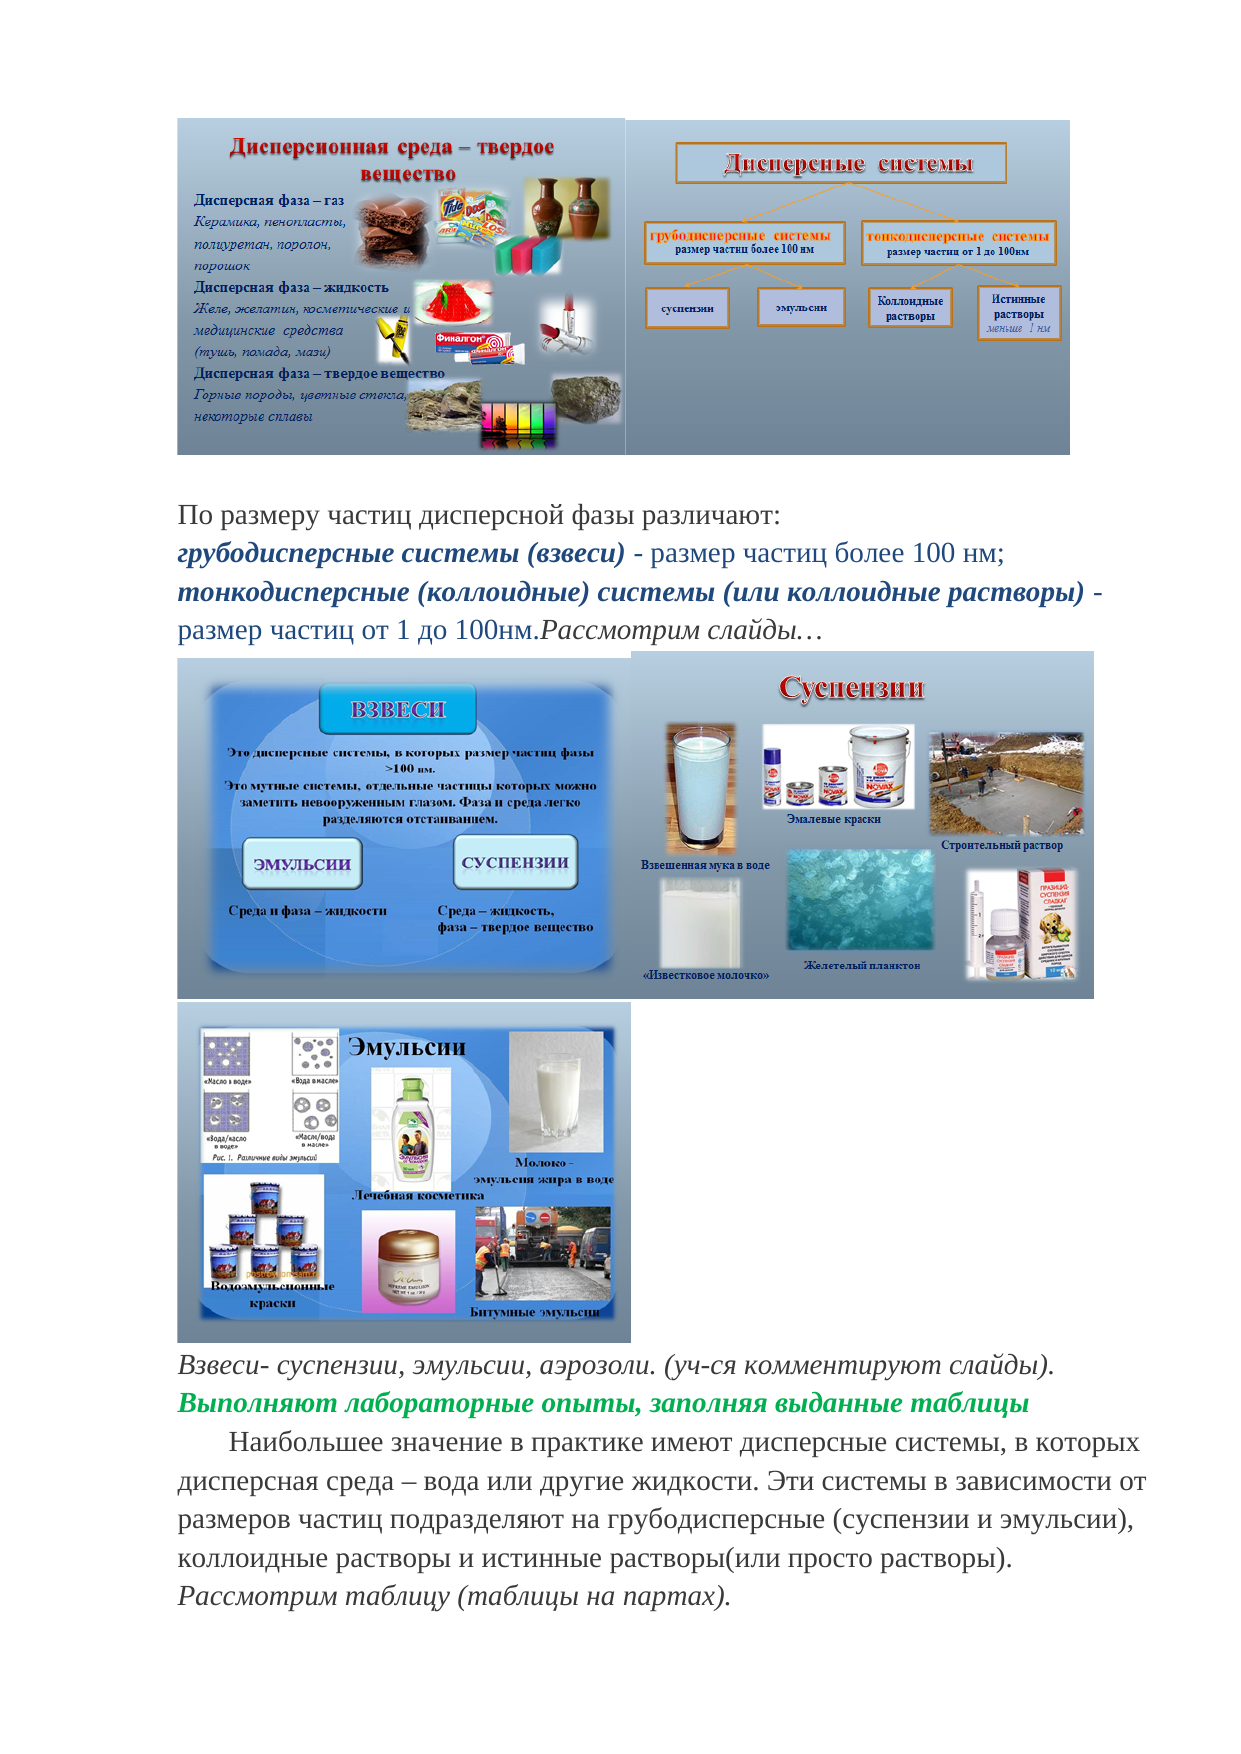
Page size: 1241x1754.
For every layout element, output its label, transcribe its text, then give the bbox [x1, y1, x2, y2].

picture [177, 1002, 631, 1343]
text По размеру частиц дисперсной фазы различают: [177, 497, 1152, 530]
text Наибольшее значение в практике имеют дисперсные системы, в которых дисперсная среда – вода или другие жидкости. Эти системы в зависимости от размеров частиц подразделяют на грубодисперсные (суспензии и эмульсии), коллоидные растворы и истинные растворы(или просто растворы). Рассмотрим таблицу (таблицы на партах). [177, 1424, 1152, 1612]
picture [177, 118, 1070, 455]
text Выполняют лабораторные опыты, заполняя выданные таблицы [177, 1386, 1152, 1419]
text грубодисперсные системы (взвеси) - размер частиц более 100 нм; тонкодисперсные (коллоидные) системы (или коллоидные растворы) - размер частиц от 1 до 100нм.Рассмотрим слайды… [177, 535, 1152, 646]
picture [177, 651, 1094, 999]
text Взвеси- суспензии, эмульсии, аэрозоли. (уч-ся комментируют слайды). [177, 1347, 1152, 1381]
